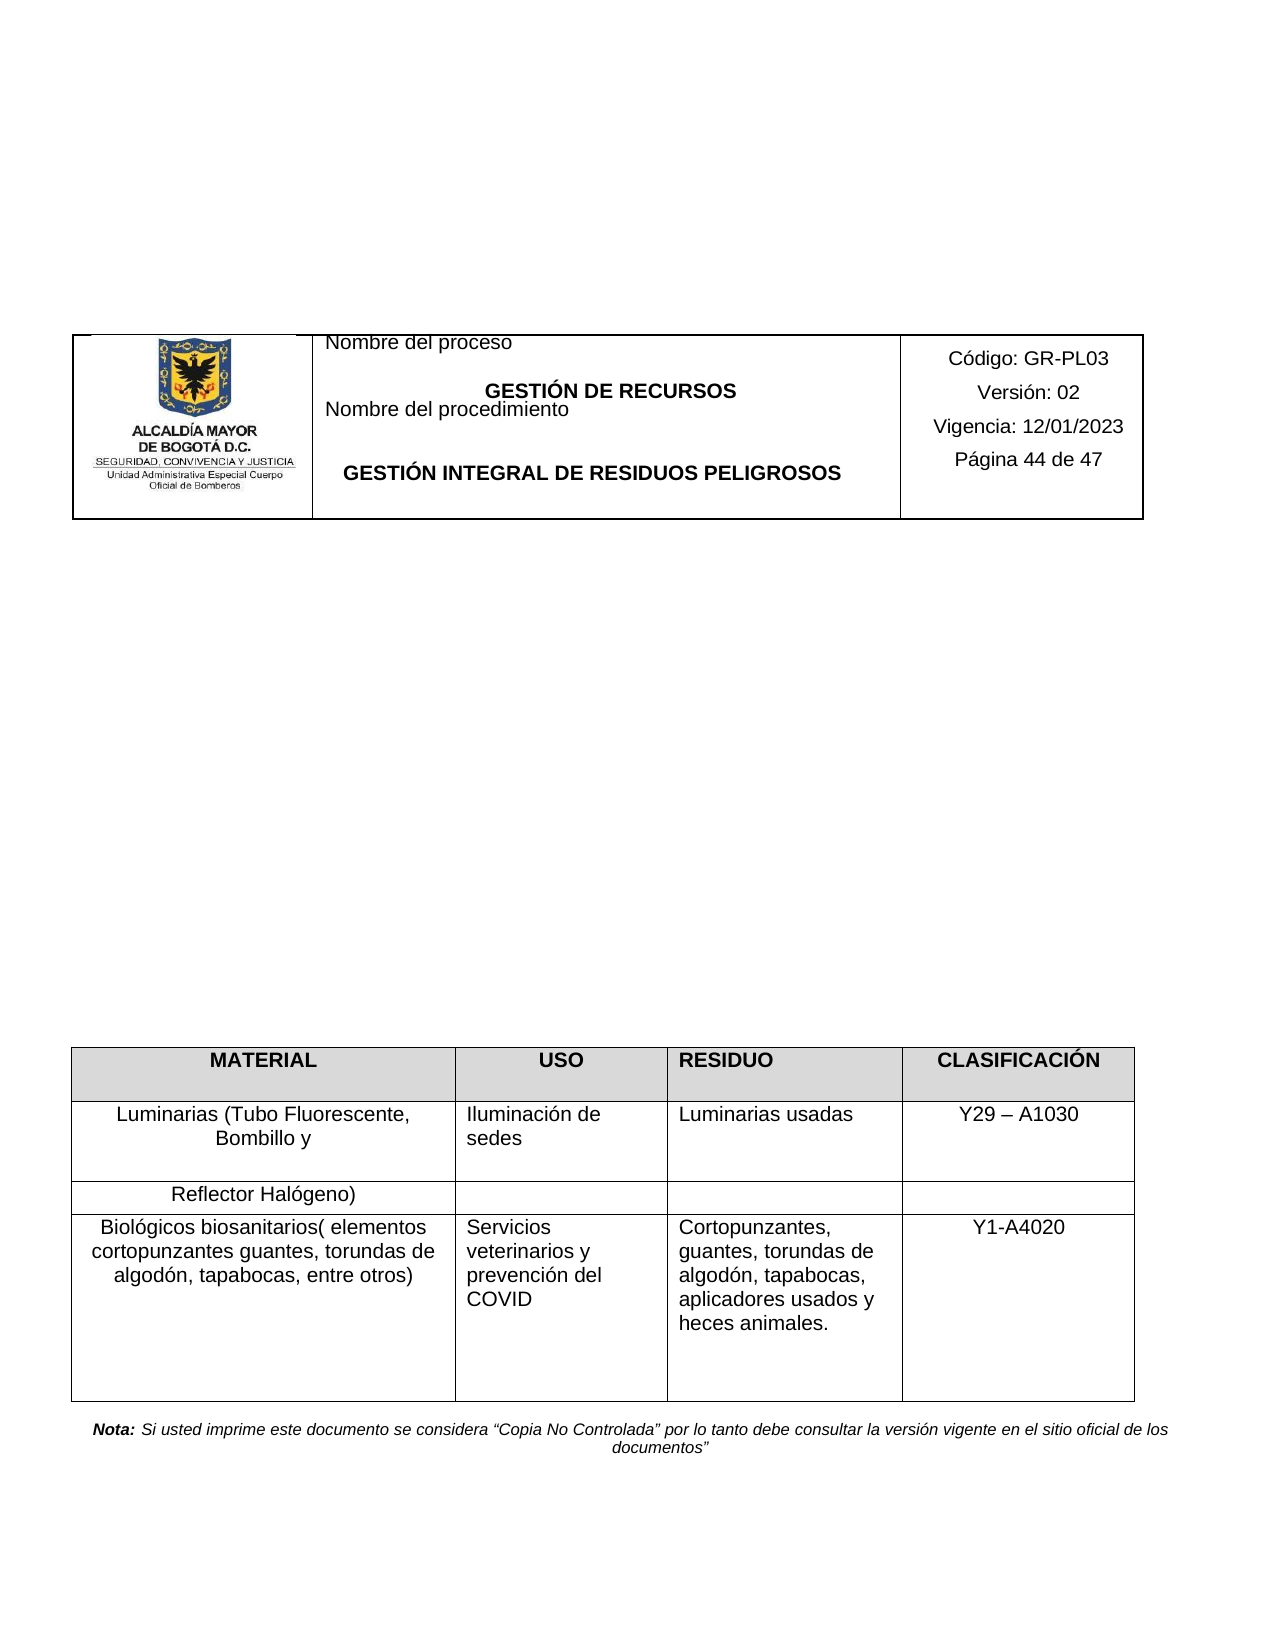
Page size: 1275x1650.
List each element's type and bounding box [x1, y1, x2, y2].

picture [91, 335, 296, 492]
